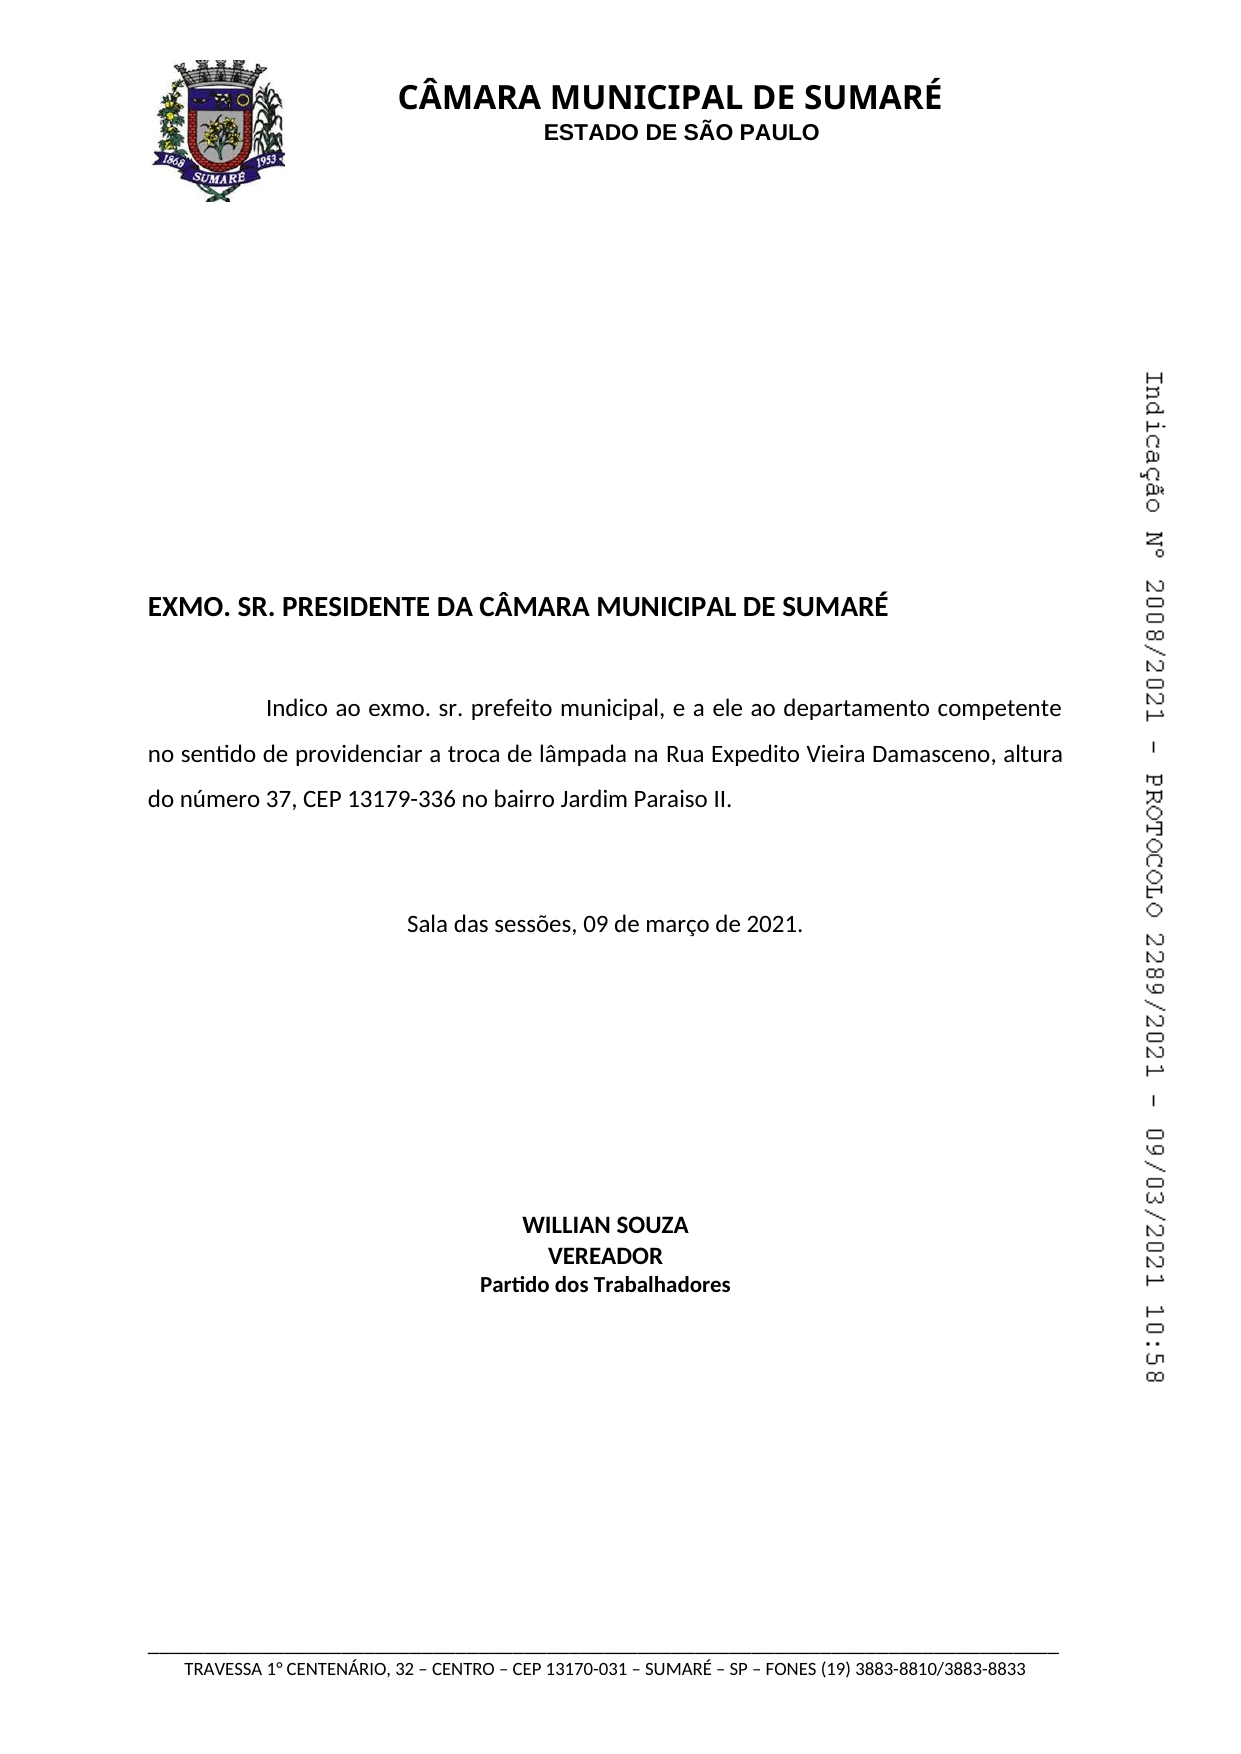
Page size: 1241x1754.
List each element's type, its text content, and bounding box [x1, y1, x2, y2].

picture [147, 60, 286, 202]
text Sala das sessões, 09 de março de 2021. [148, 908, 1063, 939]
picture [1120, 366, 1183, 1388]
text EXMO. SR. PRESIDENTE DA CÂMARA MUNICIPAL DE SUMARÉ [148, 588, 1063, 623]
text Partido dos Trabalhadores [148, 1270, 1063, 1298]
text WILLIAN SOUZA [148, 1209, 1063, 1240]
text VEREADOR [148, 1240, 1063, 1270]
text Indico ao exmo. sr. prefeito municipal, e a ele ao departamento competente no sentido de providenciar a troca de lâmpada na Rua Expedito Vieira Damasceno, altura do número 37, CEP 13179-336 no bairro Jardim Paraiso II. [148, 692, 1063, 814]
